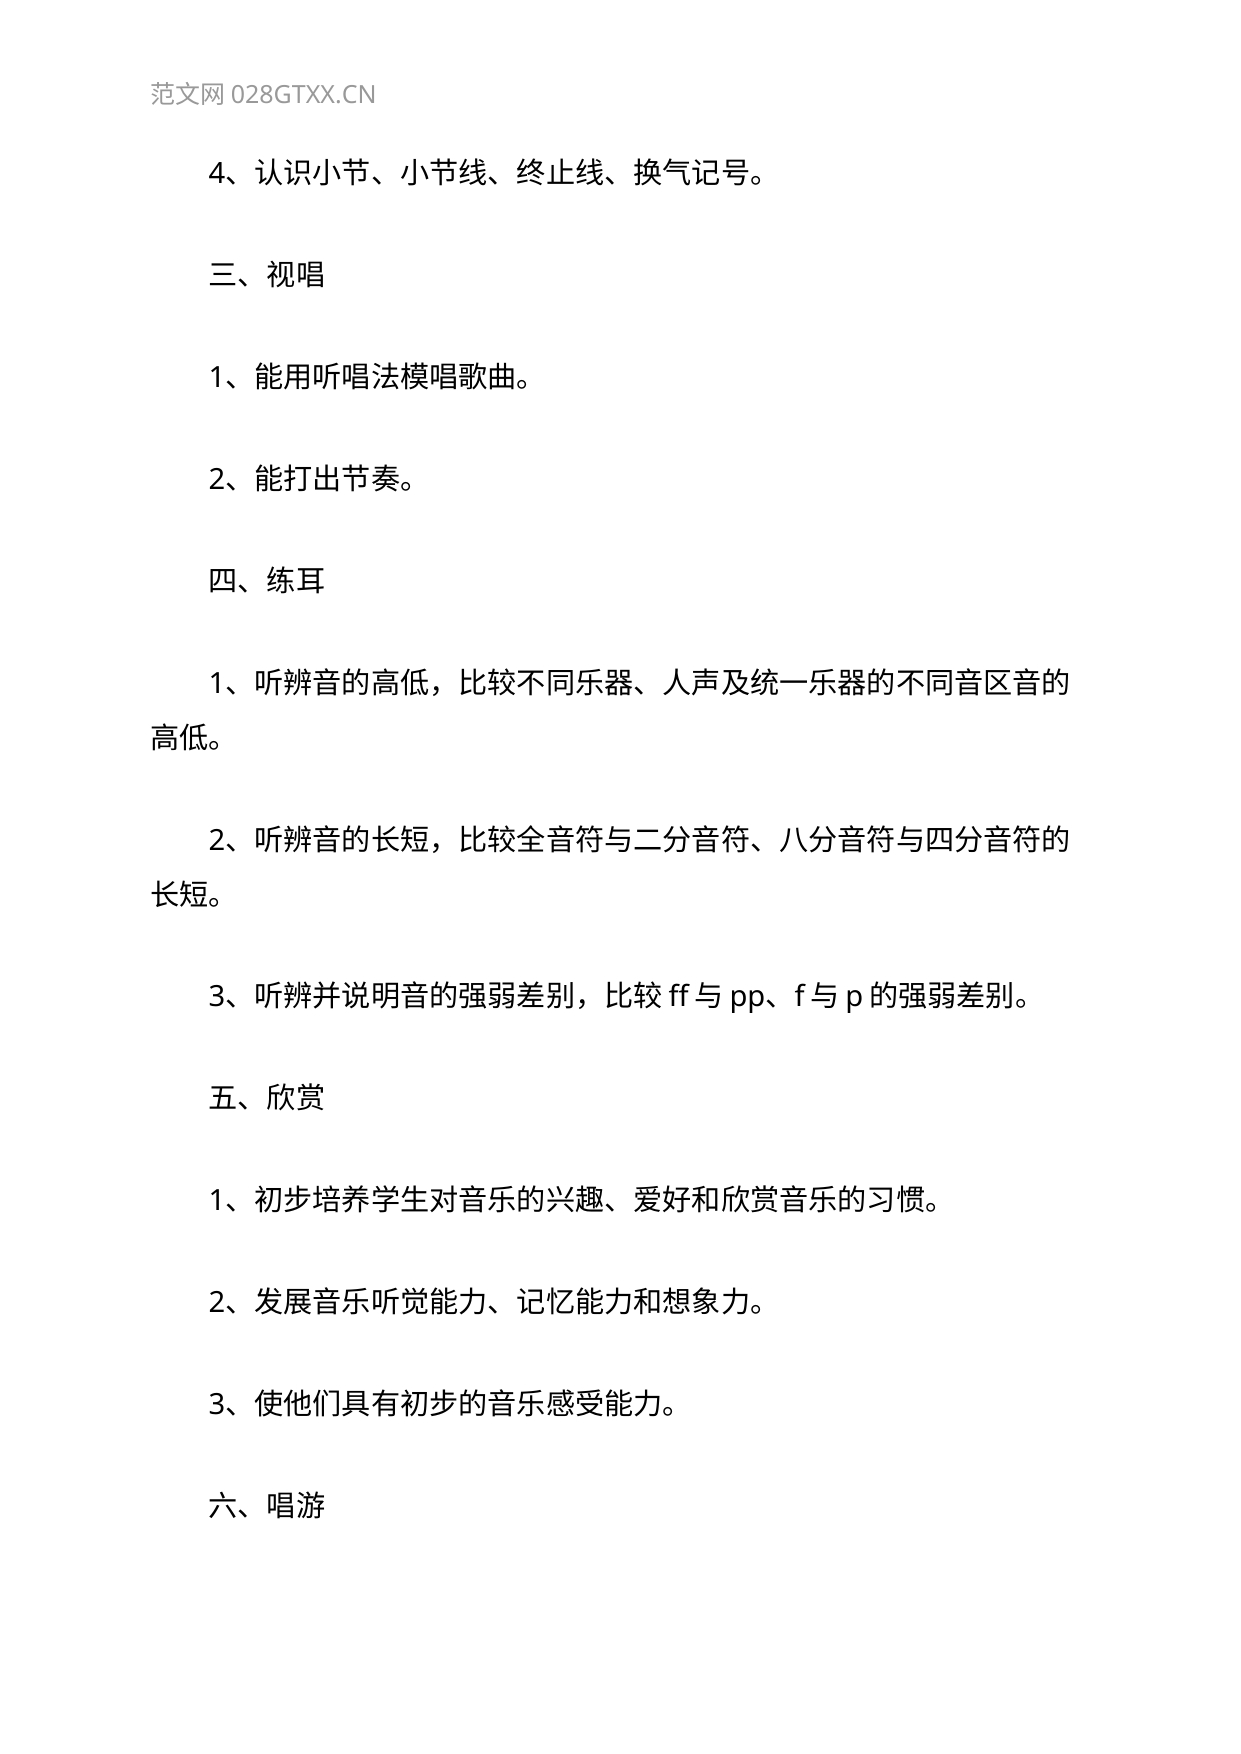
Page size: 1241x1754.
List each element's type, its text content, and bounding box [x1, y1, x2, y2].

text 1、初步培养学生对音乐的兴趣、爱好和欣赏音乐的习惯。 [150, 1177, 1090, 1219]
text 1、听辨音的高低，比较不同乐器、人声及统一乐器的不同音区音的高低。 [150, 659, 1090, 757]
text 3、听辨并说明音的强弱差别，比较ff与pp、f与p的强弱差别。 [150, 973, 1090, 1015]
text 3、使他们具有初步的音乐感受能力。 [150, 1381, 1090, 1423]
text 2、听辨音的长短，比较全音符与二分音符、八分音符与四分音符的长短。 [150, 816, 1090, 913]
text 2、能打出节奏。 [150, 456, 1090, 498]
text 4、认识小节、小节线、终止线、换气记号。 [150, 150, 1090, 192]
text 2、发展音乐听觉能力、记忆能力和想象力。 [150, 1279, 1090, 1321]
text 三、视唱 [150, 252, 1090, 294]
text 六、唱游 [150, 1483, 1090, 1525]
text 1、能用听唱法模唱歌曲。 [150, 354, 1090, 396]
text 五、欣赏 [150, 1075, 1090, 1117]
text 四、练耳 [150, 558, 1090, 600]
